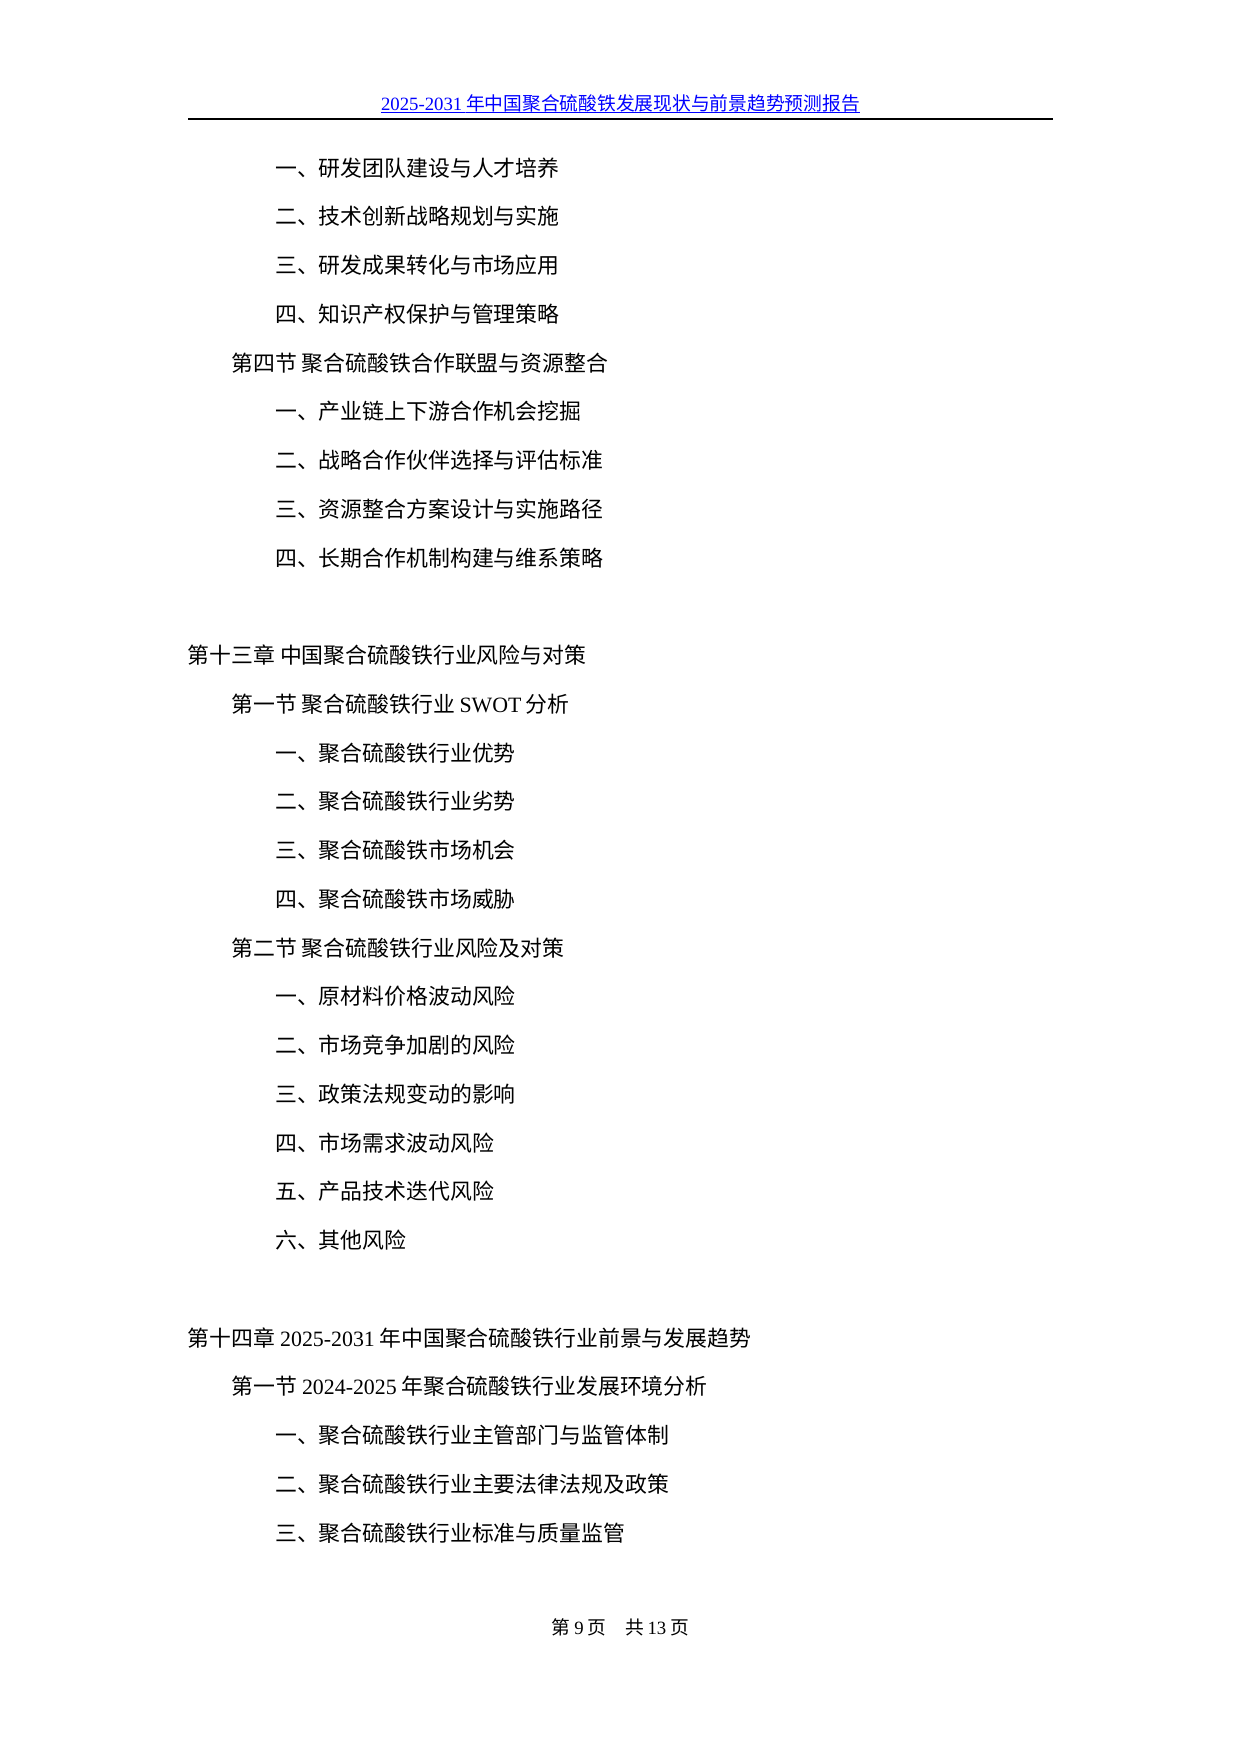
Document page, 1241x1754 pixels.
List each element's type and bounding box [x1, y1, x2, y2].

text [187, 150, 1053, 1548]
